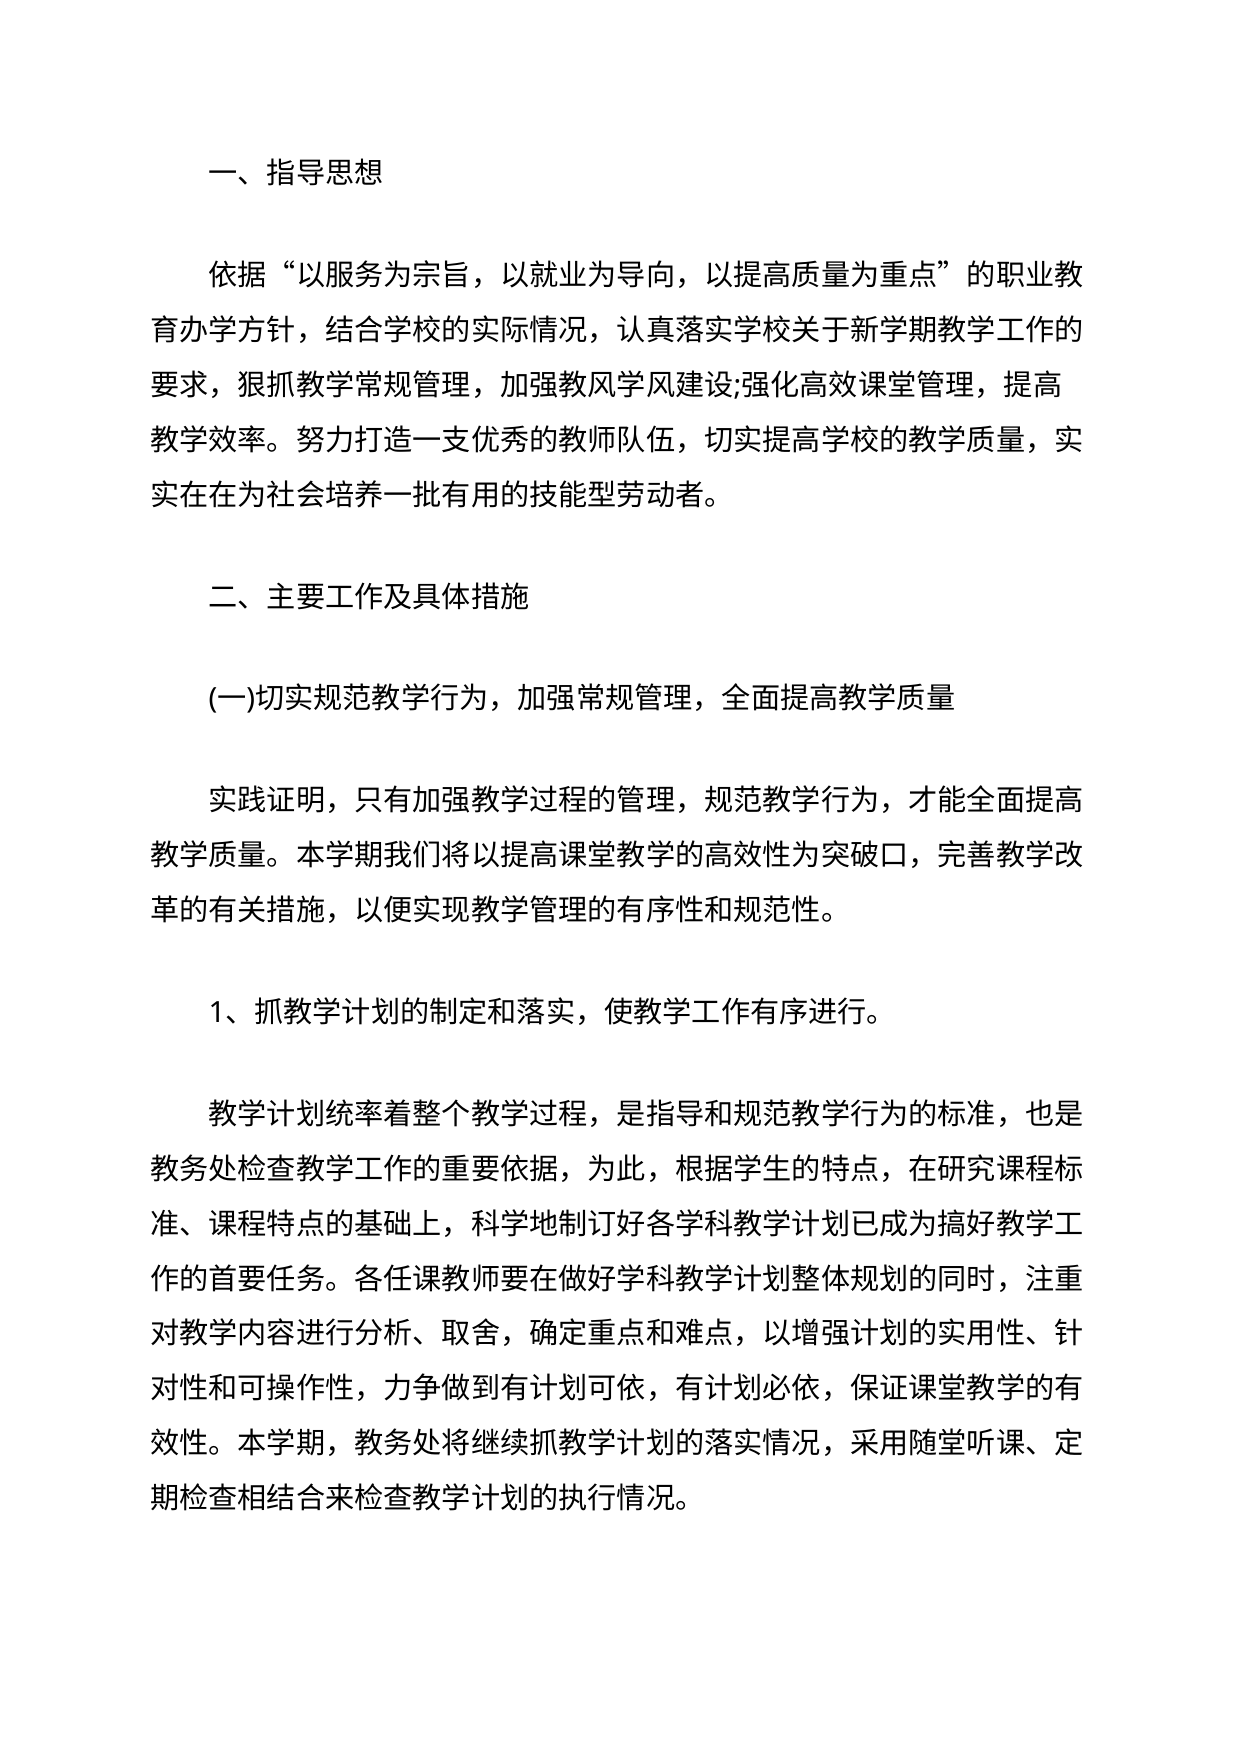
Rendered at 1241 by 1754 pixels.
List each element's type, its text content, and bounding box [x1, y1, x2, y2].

text (一)切实规范教学行为，加强常规管理，全面提高教学质量 [150, 675, 1090, 717]
text 实践证明，只有加强教学过程的管理，规范教学行为，才能全面提高教学质量。本学期我们将以提高课堂教学的高效性为突破口，完善教学改革的有关措施，以便实现教学管理的有序性和规范性。 [150, 777, 1090, 929]
text 二、主要工作及具体措施 [150, 573, 1090, 616]
text 一、指导思想 [150, 150, 1090, 192]
text 1、抓教学计划的制定和落实，使教学工作有序进行。 [150, 988, 1090, 1031]
text 依据“以服务为宗旨，以就业为导向，以提高质量为重点”的职业教育办学方针，结合学校的实际情况，认真落实学校关于新学期教学工作的要求，狠抓教学常规管理，加强教风学风建设;强化高效课堂管理，提高教学效率。努力打造一支优秀的教师队伍，切实提高学校的教学质量，实实在在为社会培养一批有用的技能型劳动者。 [150, 252, 1090, 514]
text 教学计划统率着整个教学过程，是指导和规范教学行为的标准，也是教务处检查教学工作的重要依据，为此，根据学生的特点，在研究课程标准、课程特点的基础上，科学地制订好各学科教学计划已成为搞好教学工作的首要任务。各任课教师要在做好学科教学计划整体规划的同时，注重对教学内容进行分析、取舍，确定重点和难点，以增强计划的实用性、针对性和可操作性，力争做到有计划可依，有计划必依，保证课堂教学的有效性。本学期，教务处将继续抓教学计划的落实情况，采用随堂听课、定期检查相结合来检查教学计划的执行情况。 [150, 1091, 1090, 1517]
